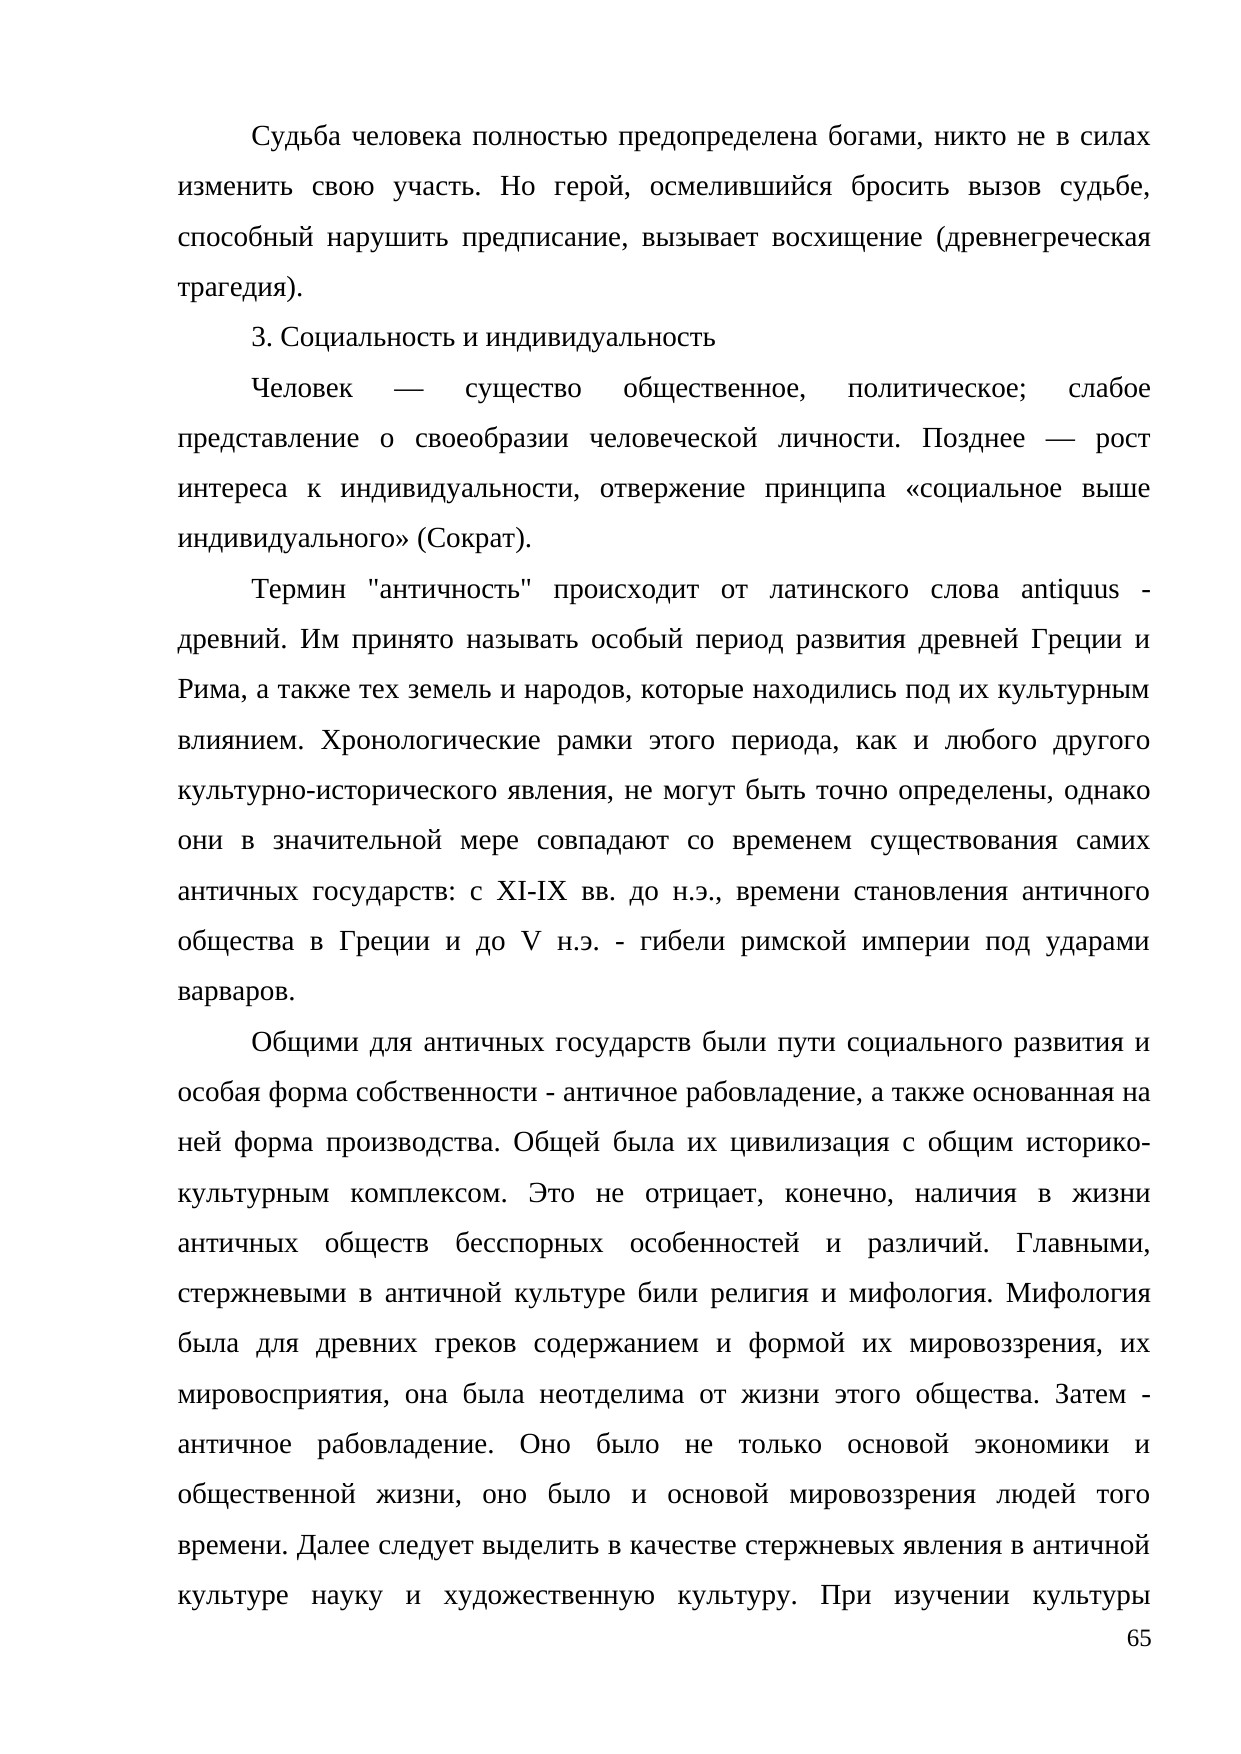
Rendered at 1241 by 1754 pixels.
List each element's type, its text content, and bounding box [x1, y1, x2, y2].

text 3. Социальность и индивидуальность [177, 319, 1152, 353]
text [177, 1024, 1152, 1611]
text Термин "античность" происходит от латинского слова antiquus - древний. Им принято называть особый период развития древней Греции и Рима, а также тех земель и народов, которые находились под их культурным влиянием. Хронологические рамки этого периода, как и любого другого культурно-исторического явления, не могут быть точно определены, однако они в значительной мере совпадают со временем существования самих античных государств: с XI-IX вв. до н.э., времени становления античного общества в Греции и до V н.э. - гибели римской империи под ударами варваров. [177, 571, 1152, 1007]
text Судьба человека полностью предопределена богами, никто не в силах изменить свою участь. Но герой, осмелившийся бросить вызов судьбе, способный нарушить предписание, вызывает восхищение (древнегреческая трагедия). [177, 118, 1152, 303]
text Человек — существо общественное, политическое; слабое представление о своеобразии человеческой личности. Позднее — рост интереса к индивидуальности, отвержение принципа «социальное выше индивидуального» (Сократ). [177, 370, 1152, 554]
